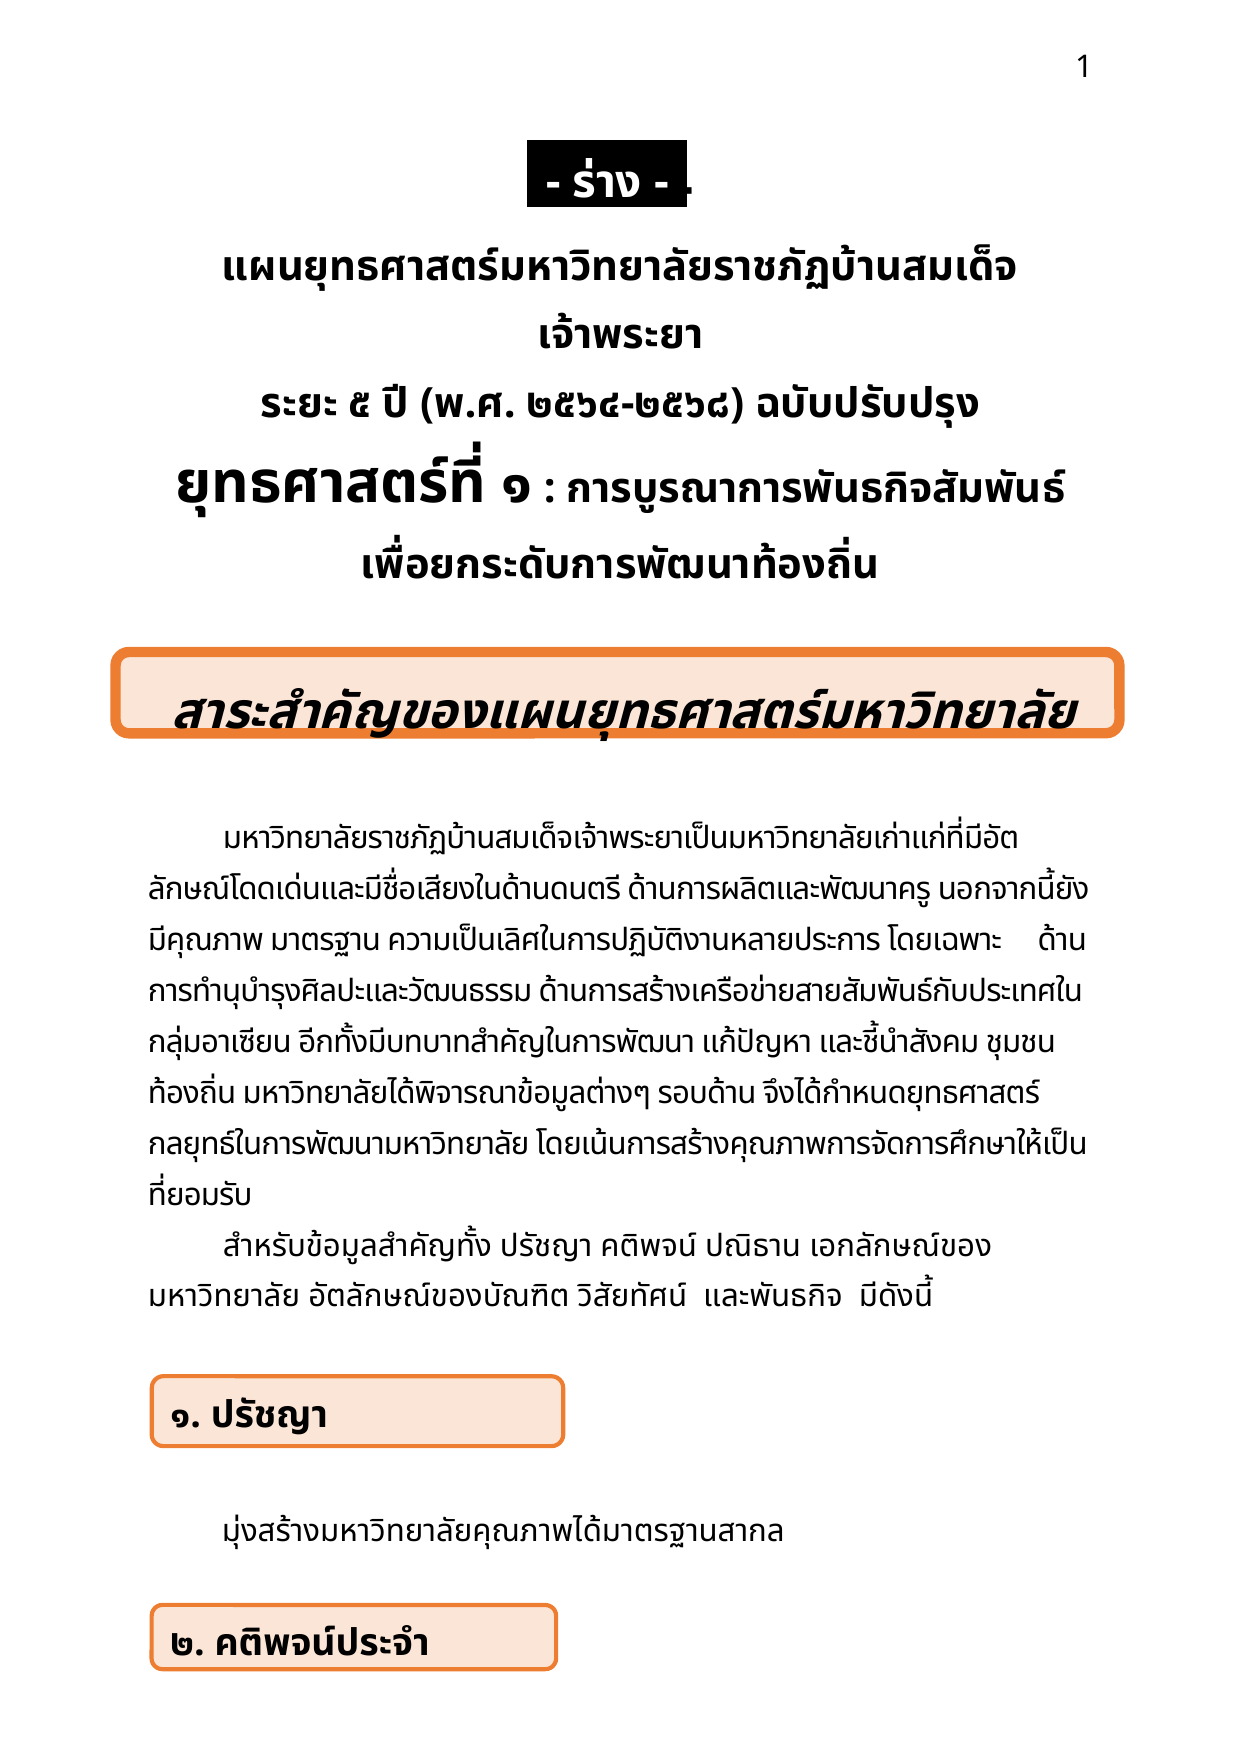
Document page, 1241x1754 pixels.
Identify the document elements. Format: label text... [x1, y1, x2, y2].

text มหาวิทยาลัยราชภัฏบ้านสมเด็จเจ้าพระยาเป็นมหาวิทยาลัยเก่าแก่ที่มีอัตลักษณ์โดดเด่นและมีชื่อเสียงในด้านดนตรี ด้านการผลิตและพัฒนาครู นอกจากนี้ยังมีคุณภาพ มาตรฐาน ความเป็นเลิศในการปฏิบัติงานหลายประการ โดยเฉพาะ ด้านการทำนุบำรุงศิลปะและวัฒนธรรม ด้านการสร้างเครือข่ายสายสัมพันธ์กับประเทศในกลุ่มอาเซียน อีกทั้งมีบทบาทสำคัญในการพัฒนา แก้ปัญหา และชี้นำสังคม ชุมชน ท้องถิ่น มหาวิทยาลัยได้พิจารณาข้อมูลต่างๆ รอบด้าน จึงได้กำหนดยุทธศาสตร์ กลยุทธ์ในการพัฒนามหาวิทยาลัย โดยเน้นการสร้างคุณภาพการจัดการศึกษาให้เป็นที่ยอมรับ [148, 815, 1092, 1219]
text มุ่งสร้างมหาวิทยาลัยคุณภาพได้มาตรฐานสากล [220, 1508, 1092, 1556]
subtitle สาระสำคัญของแผนยุทธศาสตร์มหาวิทยาลัย [148, 675, 1092, 751]
list - ร่าง - [148, 148, 1092, 230]
text สำหรับข้อมูลสำคัญทั้ง ปรัชญา คติพจน์ ปณิธาน เอกลักษณ์ของมหาวิทยาลัย อัตลักษณ์ของบัณฑิต วิสัยทัศน์ และพันธกิจ มีดังนี้ [148, 1223, 1092, 1321]
text ระยะ ๕ ปี (พ.ศ. ๒๕๖๔-๒๕๖๘) ฉบับปรับปรุง [148, 372, 1092, 436]
text แผนยุทธศาสตร์มหาวิทยาลัยราชภัฏบ้านสมเด็จเจ้าพระยา [148, 237, 1092, 367]
text ยุทธศาสตร์ที่ ๑ : การบูรณาการพันธกิจสัมพันธ์เพื่อยกระดับการพัฒนาท้องถิ่น [148, 441, 1092, 597]
